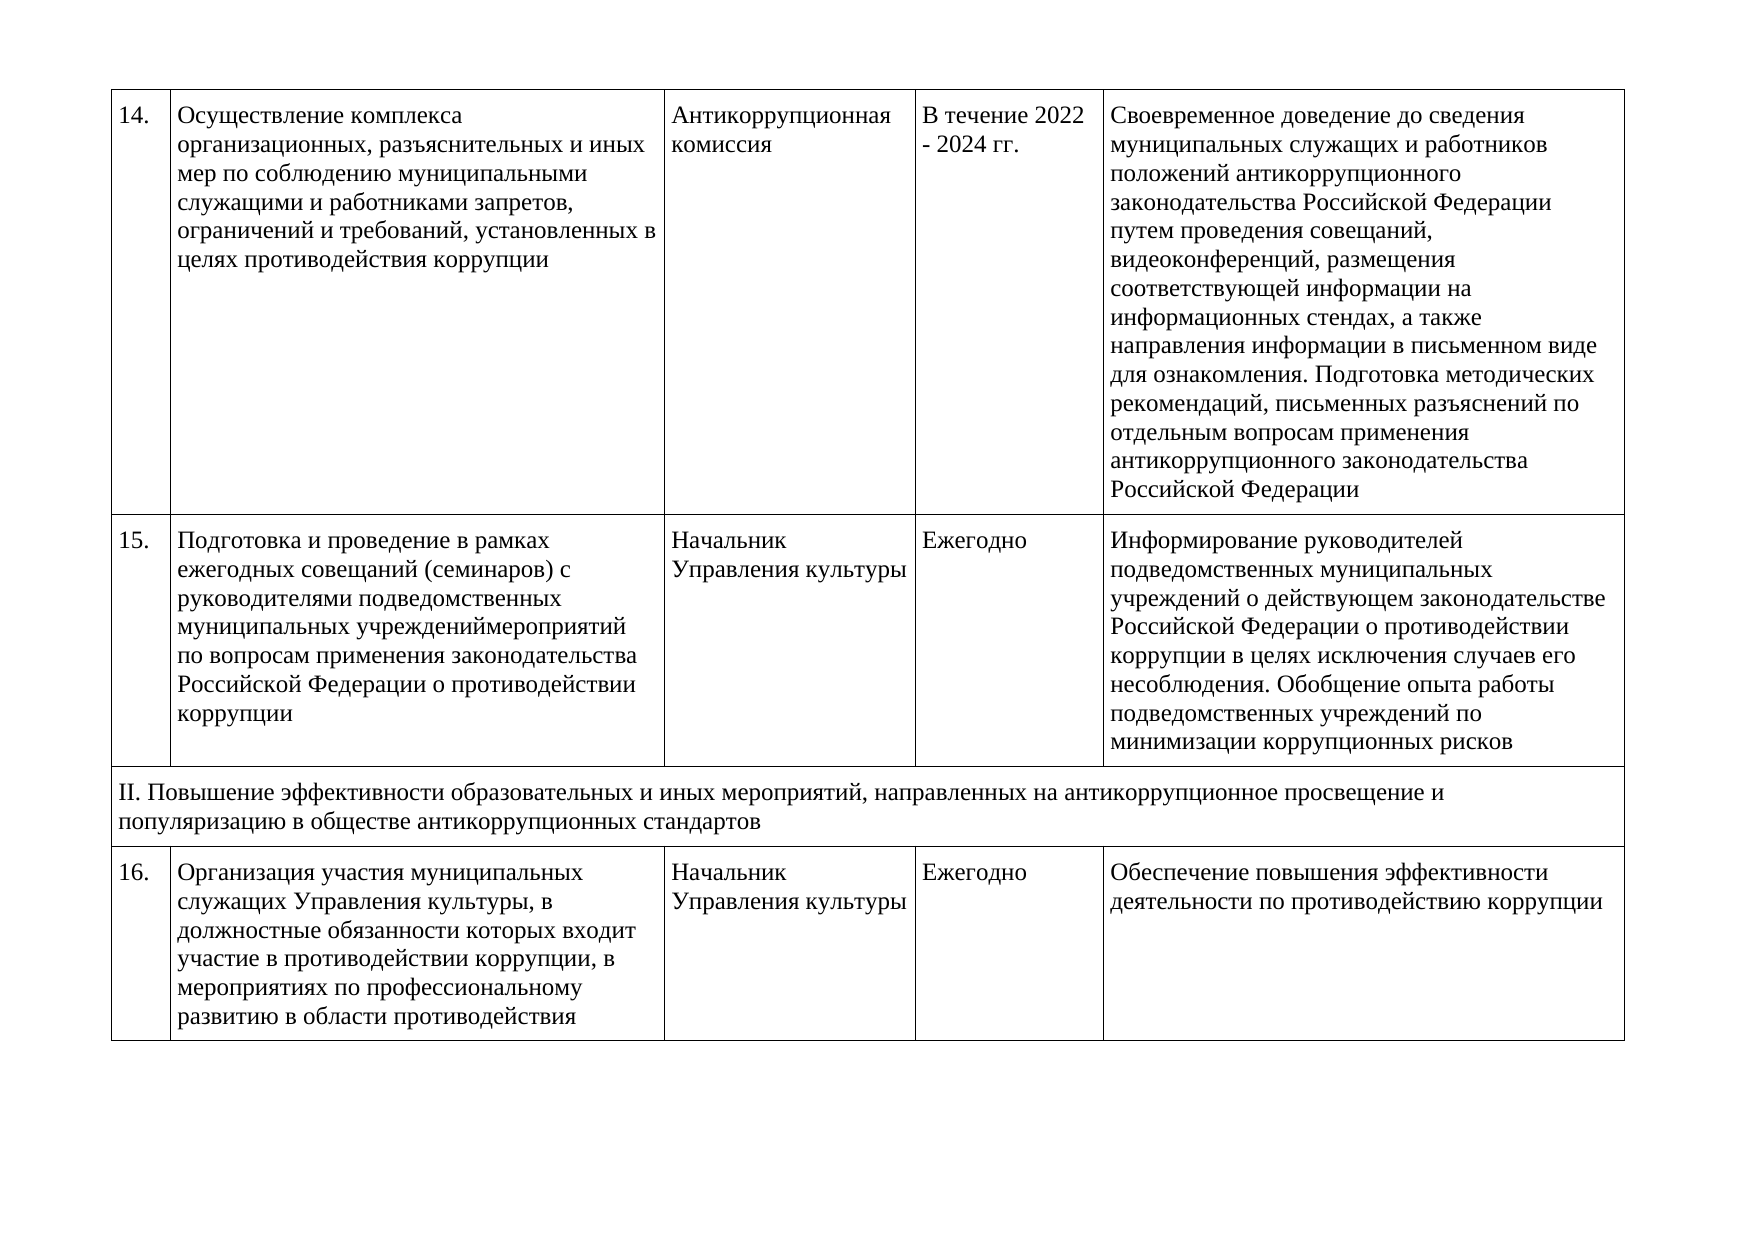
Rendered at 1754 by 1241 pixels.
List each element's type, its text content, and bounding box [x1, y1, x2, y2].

table_cell Подготовка и проведение в рамках ежегодных совещаний (семинаров) с руководителями подведомственных муниципальных учреждениймероприятий по вопросам применения законодательства Российской Федерации о противодействии коррупции [171, 515, 664, 766]
table_cell 16. [112, 847, 170, 1040]
table_cell Ежегодно [916, 515, 1103, 766]
table_cell Начальник Управления культуры [665, 515, 915, 766]
table_cell Информирование руководителей подведомственных муниципальных учреждений о действующем законодательстве Российской Федерации о противодействии коррупции в целях исключения случаев его несоблюдения. Обобщение опыта работы подведомственных учреждений по минимизации коррупционных рисков [1104, 515, 1624, 766]
table_cell 15. [112, 515, 170, 766]
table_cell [171, 847, 664, 1040]
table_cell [916, 90, 1103, 513]
table_cell II. Повышение эффективности образовательных и иных мероприятий, направленных на антикоррупционное просвещение и популяризацию в обществе антикоррупционных стандартов [112, 767, 1624, 846]
table_cell Антикоррупционная комиссия [665, 90, 915, 513]
table_cell Осуществление комплекса организационных, разъяснительных и иных мер по соблюдению муниципальными служащими и работниками запретов, ограничений и требований, установленных в целях противодействия коррупции [171, 90, 664, 513]
table_cell 14. [112, 90, 170, 513]
table_cell Ежегодно [916, 847, 1103, 1040]
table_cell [1104, 847, 1624, 1040]
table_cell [665, 847, 915, 1040]
table_cell Своевременное доведение до сведения муниципальных служащих и работников положений антикоррупционного законодательства Российской Федерации путем проведения совещаний, видеоконференций, размещения соответствующей информации на информационных стендах, а также направления информации в письменном виде для ознакомления. Подготовка методических рекомендаций, письменных разъяснений по отдельным вопросам применения антикоррупционного законодательства Российской Федерации [1104, 90, 1624, 513]
